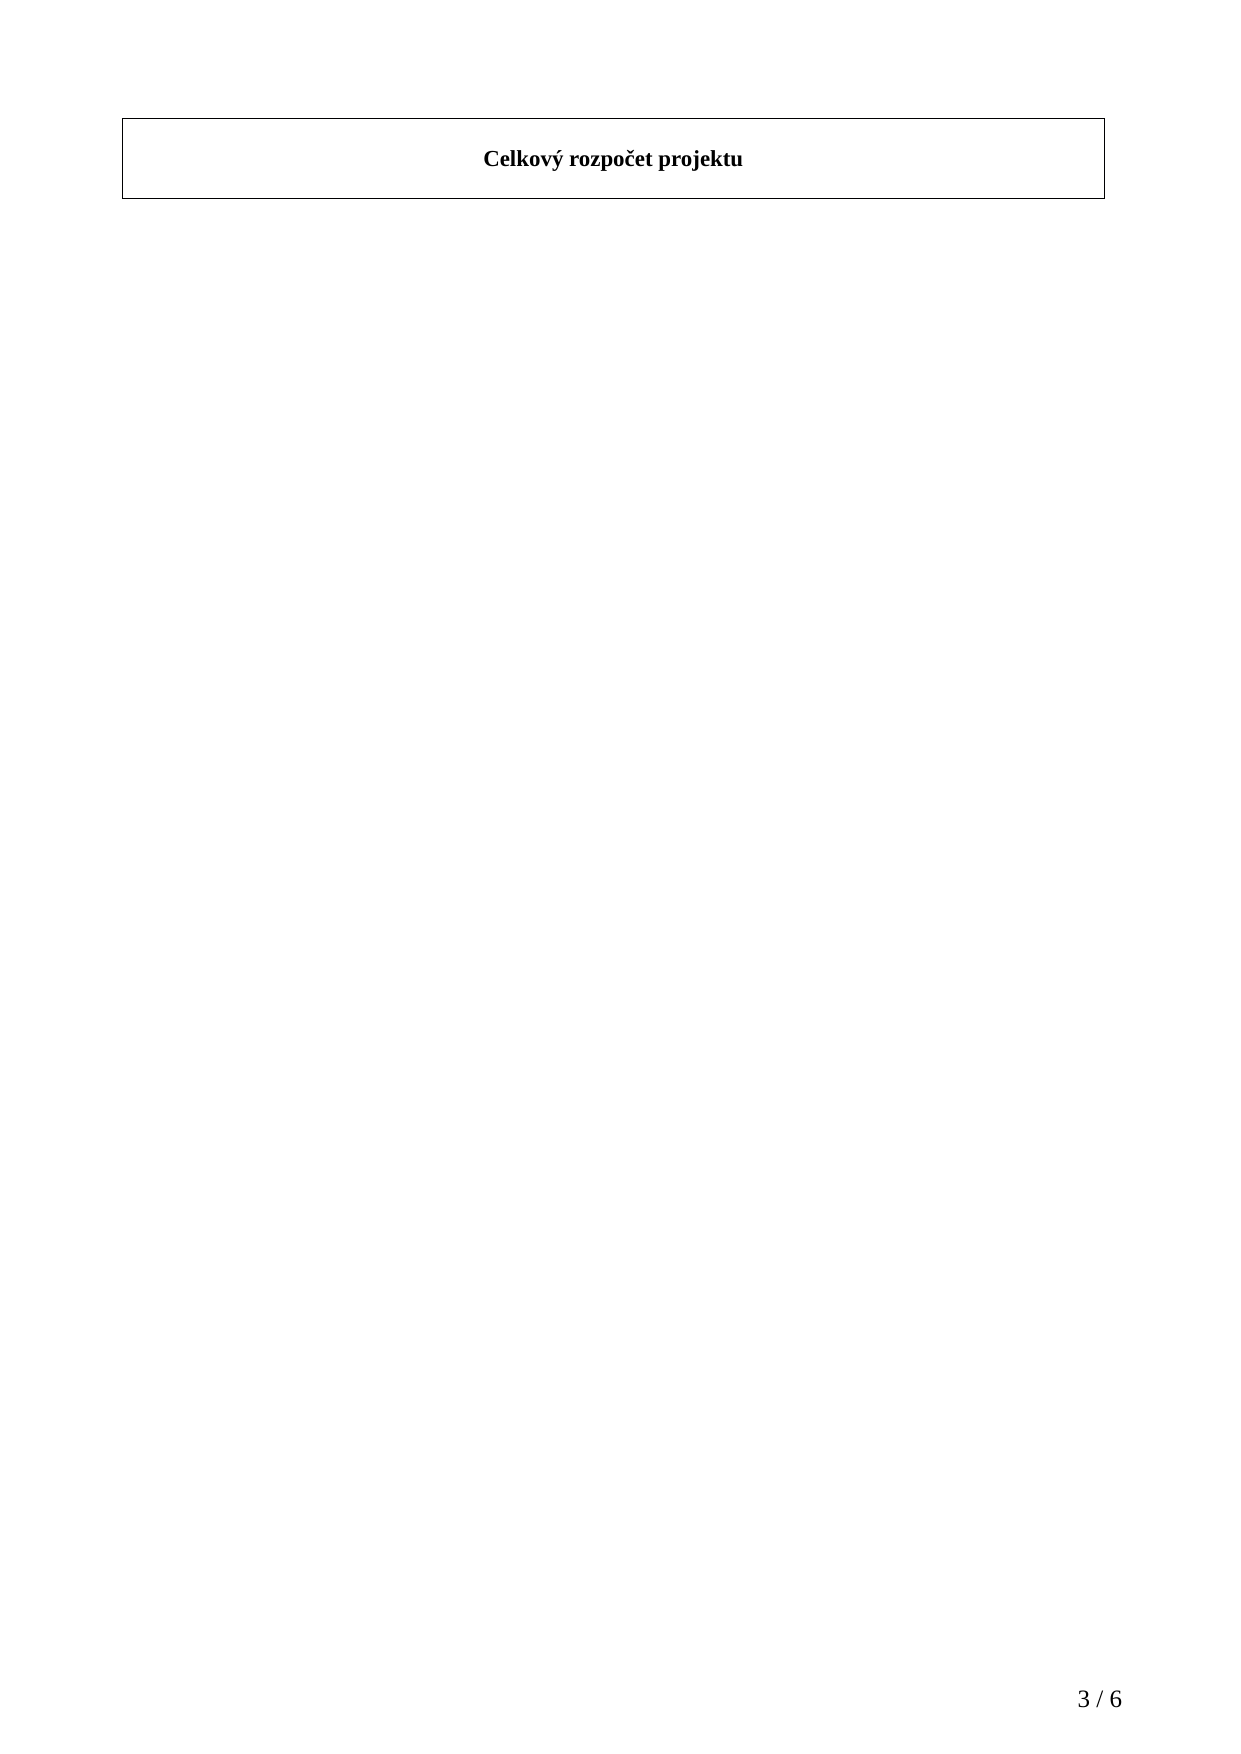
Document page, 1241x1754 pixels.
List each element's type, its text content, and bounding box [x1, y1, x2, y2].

table_header Celkový rozpočet projektu [123, 119, 1104, 198]
